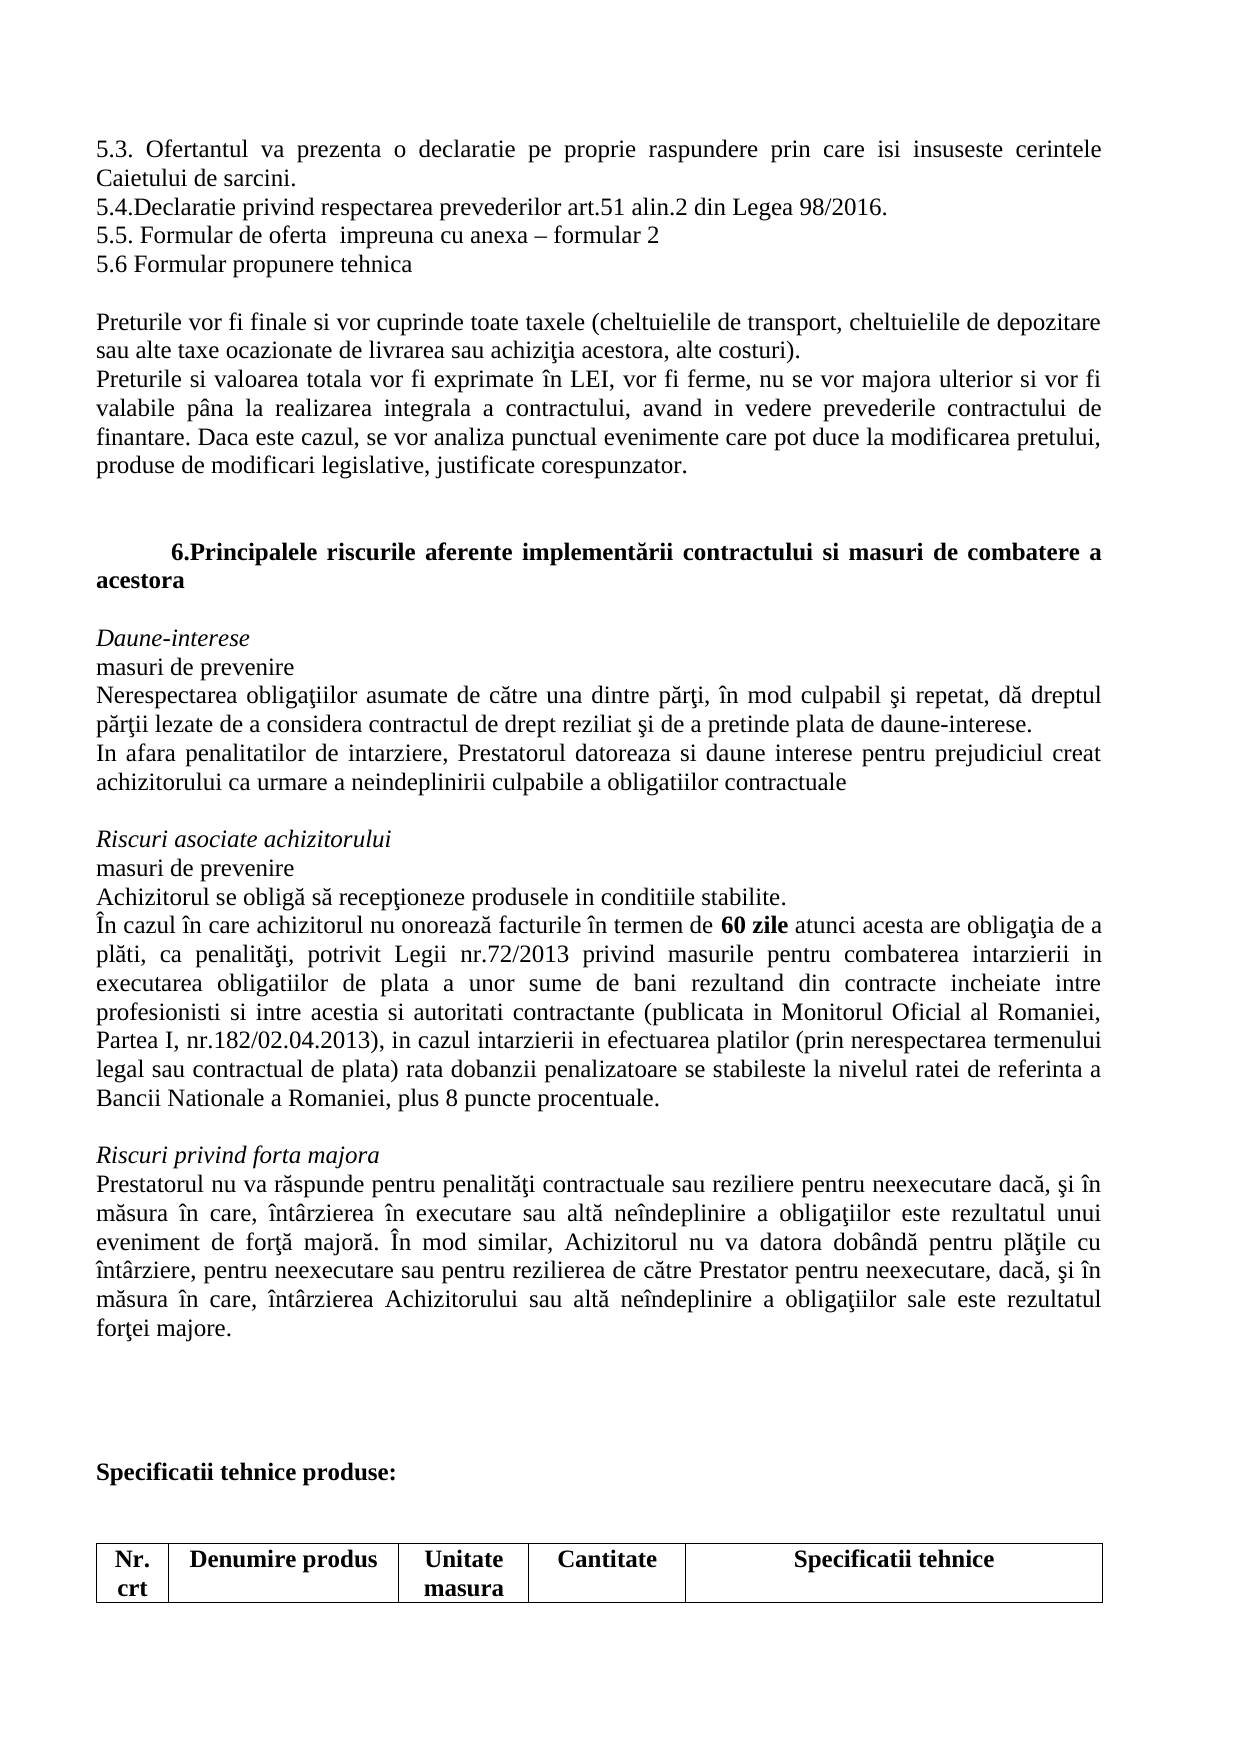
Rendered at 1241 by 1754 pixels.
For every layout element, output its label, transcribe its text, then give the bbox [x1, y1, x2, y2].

text masuri de prevenire [96, 652, 1103, 681]
text 6.Principalele riscurile aferente implementării contractului si masuri de combatere a acestora [96, 537, 1103, 594]
text Preturile vor fi finale si vor cuprinde toate taxele (cheltuielile de transport, cheltuielile de depozitare sau alte taxe ocazionate de livrarea sau achiziţia acestora, alte costuri). [96, 307, 1103, 364]
text In afara penalitatilor de intarziere, Prestatorul datoreaza si daune interese pentru prejudiciul creat achizitorului ca urmare a neindeplinirii culpabile a obligatiilor contractuale [96, 738, 1103, 796]
text Preturile si valoarea totala vor fi exprimate în LEI, vor fi ferme, nu se vor majora ulterior si vor fi valabile pâna la realizarea integrala a contractului, avand in vedere prevederile contractului de finantare. Daca este cazul, se vor analiza punctual evenimente care pot duce la modificarea pretului, produse de modificari legislative, justificate corespunzator. [96, 364, 1103, 479]
text Specificatii tehnice produse: [96, 1457, 1103, 1486]
text În cazul în care achizitorul nu onorează facturile în termen de 60 zile atunci acesta are obligaţia de a plăti, ca penalităţi, potrivit Legii nr.72/2013 privind masurile pentru combaterea intarzierii in executarea obligatiilor de plata a unor sume de bani rezultand din contracte incheiate intre profesionisti si intre acestia si autoritati contractante (publicata in Monitorul Oficial al Romaniei, Partea I, nr.182/02.04.2013), in cazul intarzierii in efectuarea platilor (prin nerespectarea termenului legal sau contractual de plata) rata dobanzii penalizatoare se stabileste la nivelul ratei de referinta a Bancii Nationale a Romaniei, plus 8 puncte procentuale. [96, 911, 1103, 1112]
text Riscuri asociate achizitorului [96, 824, 1103, 853]
text 5.4.Declaratie privind respectarea prevederilor art.51 alin.2 din Legea 98/2016. [96, 192, 1103, 221]
text Daune-interese [96, 623, 1103, 652]
text Achizitorul se obligă să recepţioneze produsele in conditiile stabilite. [96, 882, 1103, 911]
text masuri de prevenire [96, 853, 1103, 882]
text 5.3. Ofertantul va prezenta o declaratie pe proprie raspundere prin care isi insuseste cerintele Caietului de sarcini. [96, 134, 1103, 192]
text 5.5. Formular de oferta impreuna cu anexa – formular 2 [96, 221, 1103, 249]
table_header Nr. crt [97, 1544, 168, 1602]
table_header Unitate masura [399, 1544, 528, 1602]
text Prestatorul nu va răspunde pentru penalităţi contractuale sau reziliere pentru neexecutare dacă, şi în măsura în care, întârzierea în executare sau altă neîndeplinire a obligaţiilor este rezultatul unui eveniment de forţă majoră. În mod similar, Achizitorul nu va datora dobândă pentru plăţile cu întârziere, pentru neexecutare sau pentru rezilierea de către Prestator pentru neexecutare, dacă, şi în măsura în care, întârzierea Achizitorului sau altă neîndeplinire a obligaţiilor sale este rezultatul forţei majore. [96, 1169, 1103, 1342]
table_header Denumire produs [169, 1544, 398, 1602]
table_header Specificatii tehnice [686, 1544, 1102, 1602]
text 5.6 Formular propunere tehnica [96, 249, 1103, 278]
text Nerespectarea obligaţiilor asumate de către una dintre părţi, în mod culpabil şi repetat, dă dreptul părţii lezate de a considera contractul de drept reziliat şi de a pretinde plata de daune-interese. [96, 681, 1103, 738]
text Riscuri privind forta majora [96, 1141, 1103, 1169]
table_header Cantitate [529, 1544, 685, 1602]
